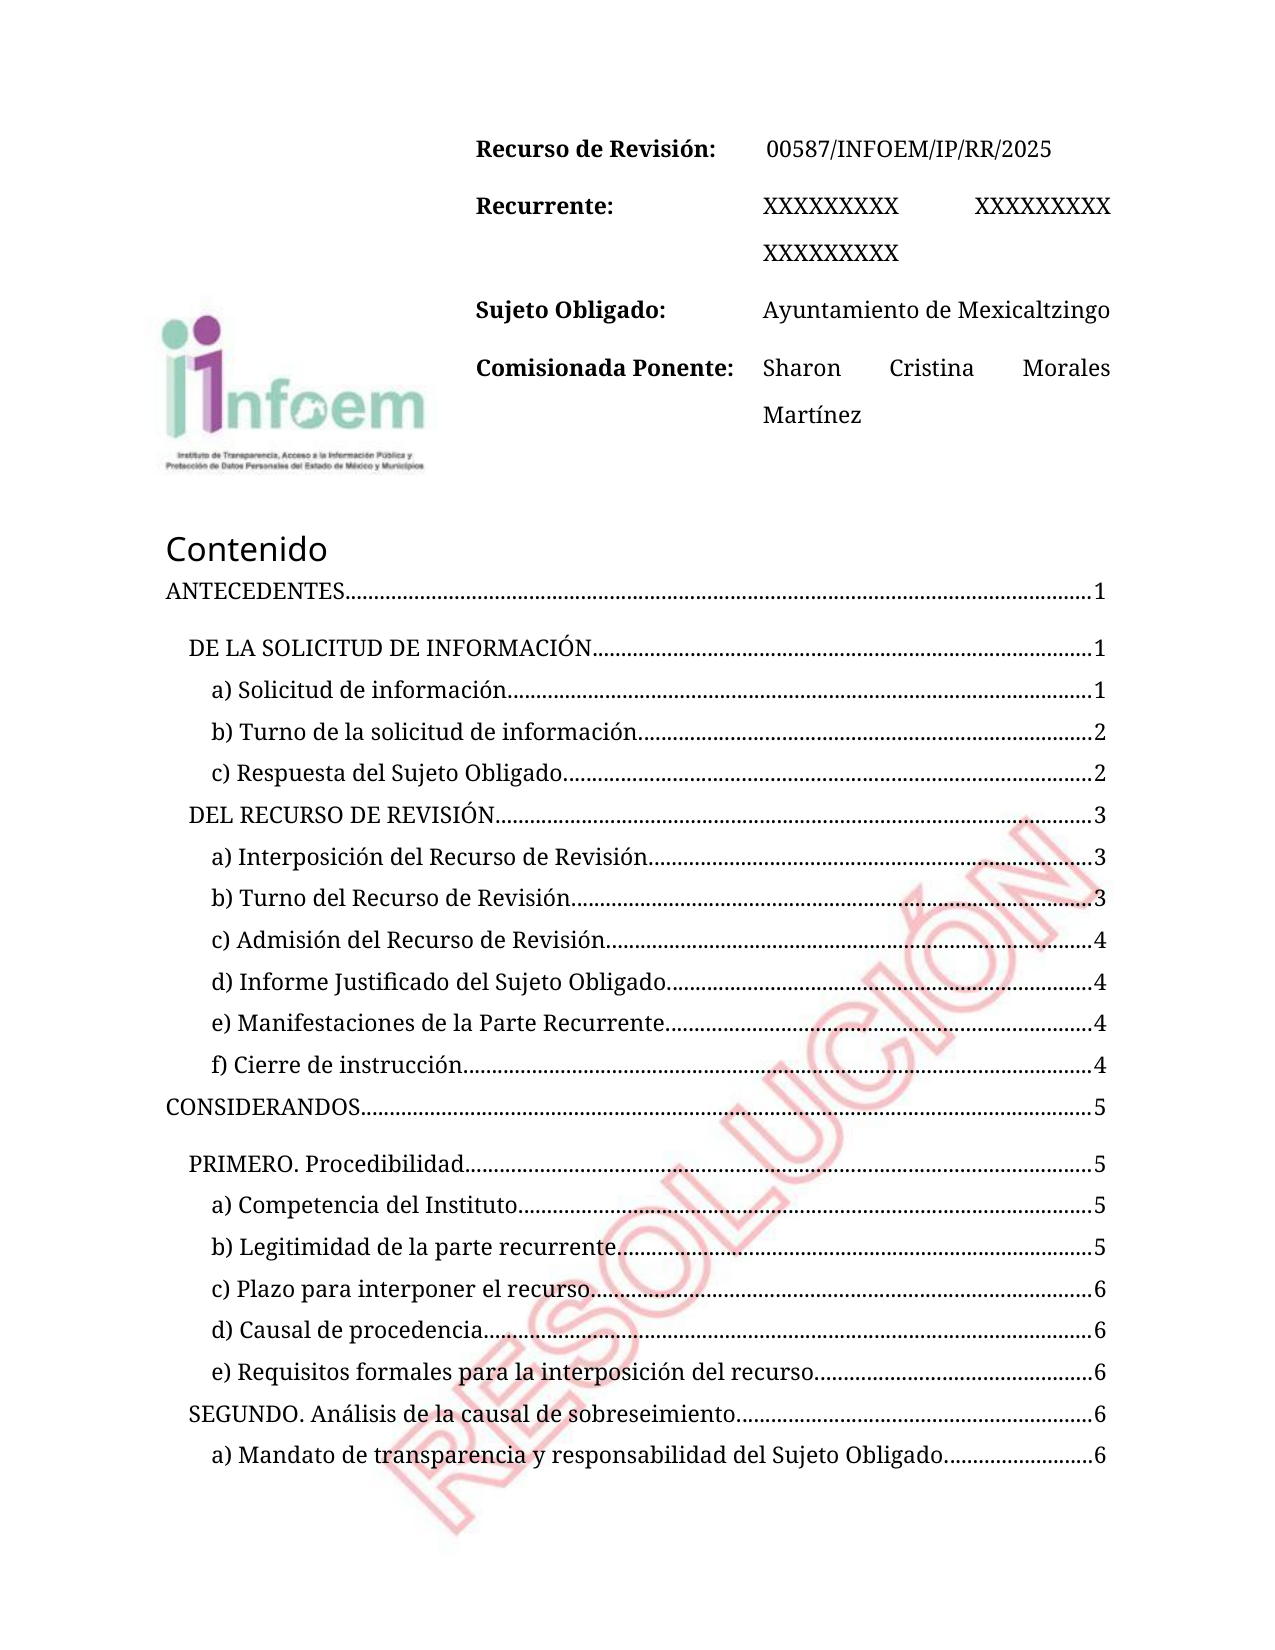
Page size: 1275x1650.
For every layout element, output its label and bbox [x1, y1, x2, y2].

picture [847, 250, 859, 260]
picture [832, 250, 844, 260]
picture [802, 250, 814, 260]
picture [817, 250, 829, 260]
picture [32, 250, 1275, 1650]
picture [772, 250, 784, 260]
picture [787, 250, 799, 260]
picture [877, 250, 889, 260]
picture [862, 250, 874, 260]
